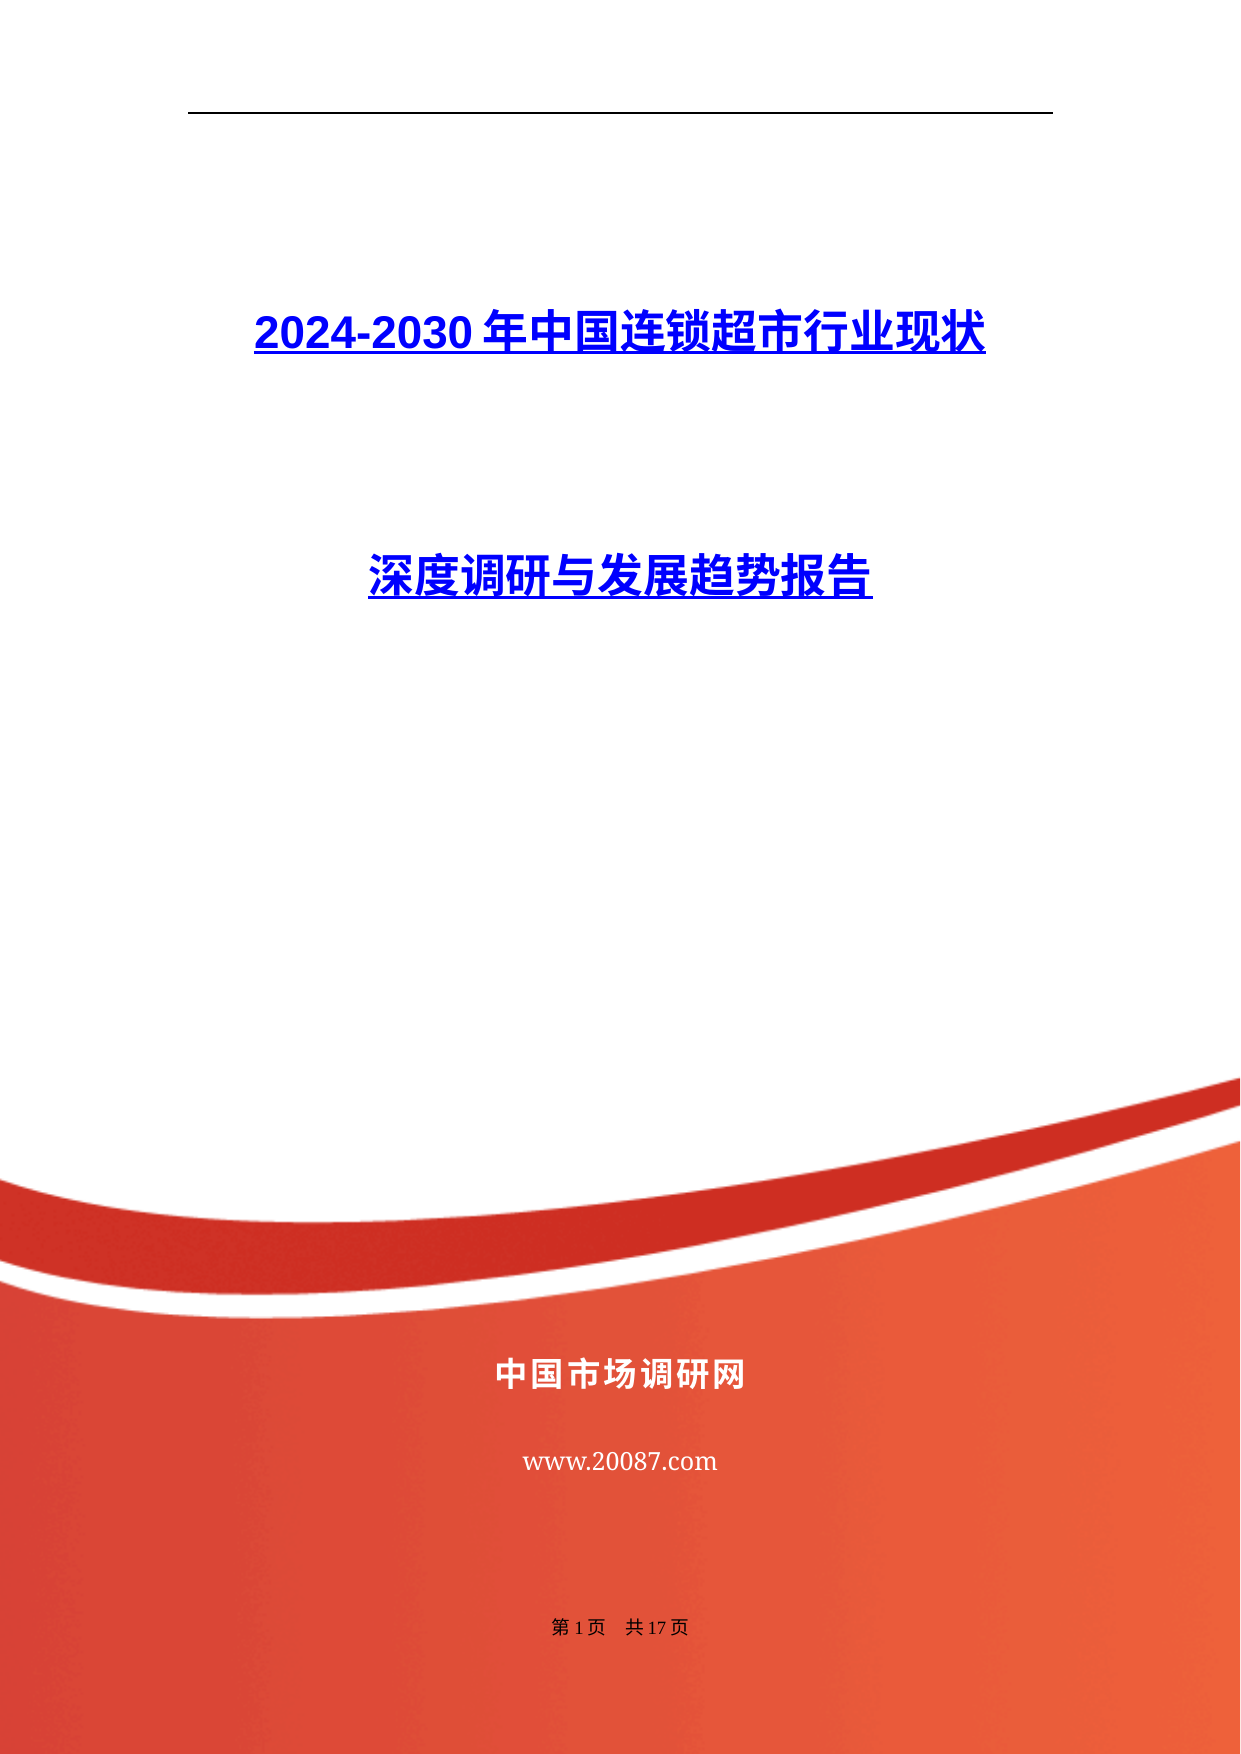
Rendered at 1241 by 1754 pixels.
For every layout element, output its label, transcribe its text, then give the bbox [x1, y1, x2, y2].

subtitle 中国市场调研网 [187, 1339, 1053, 1404]
table_header 2024-2030年中国连锁超市行业现状深度调研与发展趋势报告 [188, 207, 1053, 773]
text www.20087.com [187, 1428, 1053, 1493]
picture [0, 1006, 1241, 1754]
